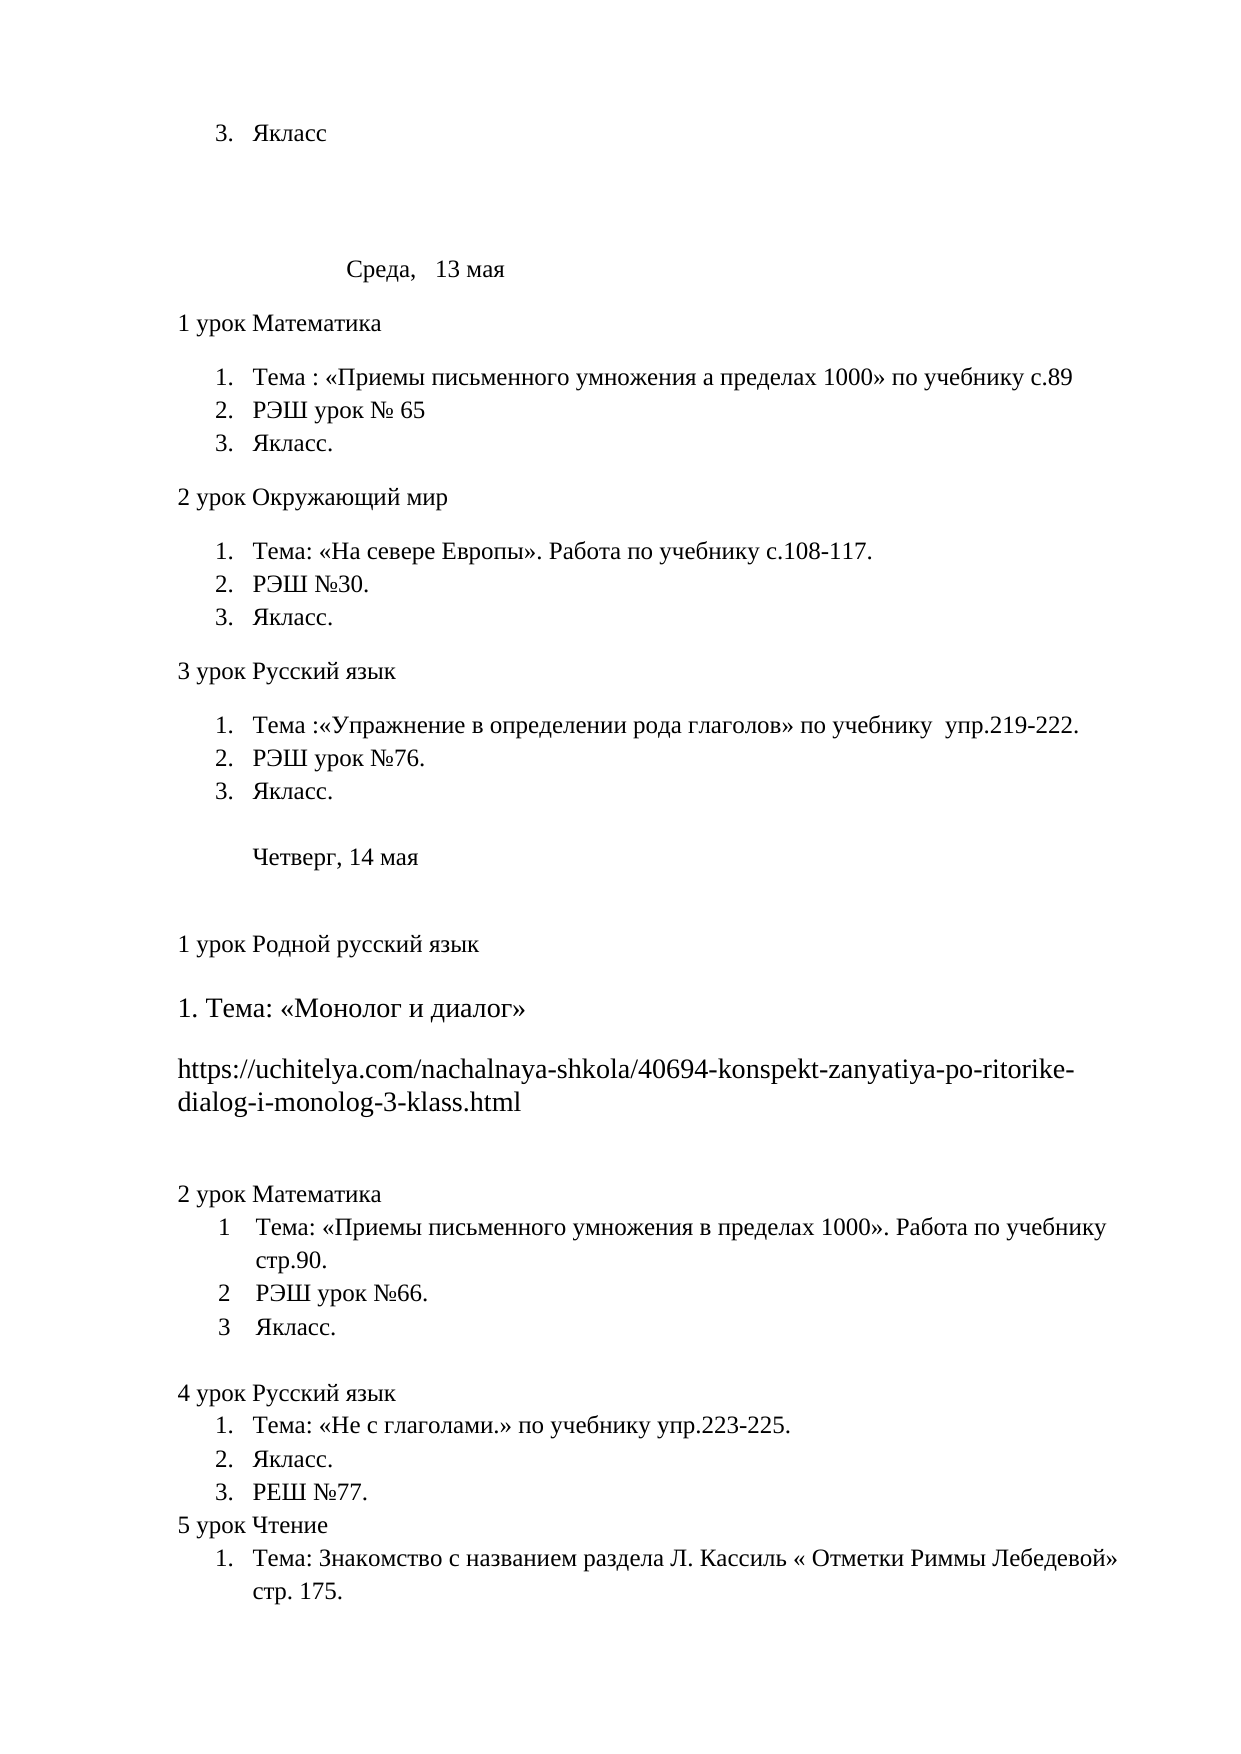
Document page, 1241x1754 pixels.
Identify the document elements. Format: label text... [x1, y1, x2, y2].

list Четверг, 14 мая [252, 842, 1152, 871]
text 4 урок Русский язык [177, 1378, 1152, 1406]
text 2 урок Окружающий мир [177, 482, 1152, 511]
list РЕШ №77. [215, 1477, 1152, 1505]
list Якласс. [218, 1312, 1152, 1340]
list Тема: «На севере Европы». Работа по учебнику с.108-117. [215, 536, 1152, 565]
text 5 урок Чтение [177, 1510, 1152, 1538]
list РЭШ урок № 65 [215, 395, 1152, 424]
text 3. Якласс [177, 118, 1152, 147]
list Тема : «Приемы письменного умножения а пределах 1000» по учебнику с.89 [215, 362, 1152, 391]
list Тема: «Приемы письменного умножения в пределах 1000». Работа по учебнику стр.90. [218, 1212, 1152, 1274]
list Якласс. [215, 1444, 1152, 1472]
list Якласс. [215, 602, 1152, 631]
text 3 урок Русский язык [177, 656, 1152, 685]
text 1 урок Математика [177, 308, 1152, 337]
list Тема :«Упражнение в определении рода глаголов» по учебнику упр.219-222. [215, 710, 1152, 738]
list РЭШ урок №66. [218, 1278, 1152, 1307]
list РЭШ №30. [215, 569, 1152, 598]
text 1. Тема: «Монолог и диалог» [177, 991, 1152, 1023]
list Тема: «Не с глаголами.» по учебнику упр.223-225. [215, 1411, 1152, 1439]
text https://uchitelya.com/nachalnaya-shkola/40694-konspekt-zanyatiya-po-ritorike-dialog-i-monolog-3-klass.html [177, 1052, 1152, 1117]
list Якласс. [215, 428, 1152, 457]
text 1 урок Родной русский язык [177, 929, 1152, 957]
list РЭШ урок №76. [215, 743, 1152, 772]
text 2 урок Математика [177, 1179, 1152, 1208]
list Тема: Знакомство с названием раздела Л. Кассиль « Отметки Риммы Лебедевой» стр. 175. [215, 1543, 1152, 1604]
list Якласс. [215, 776, 1152, 804]
text Среда, 13 мая [177, 254, 1152, 283]
